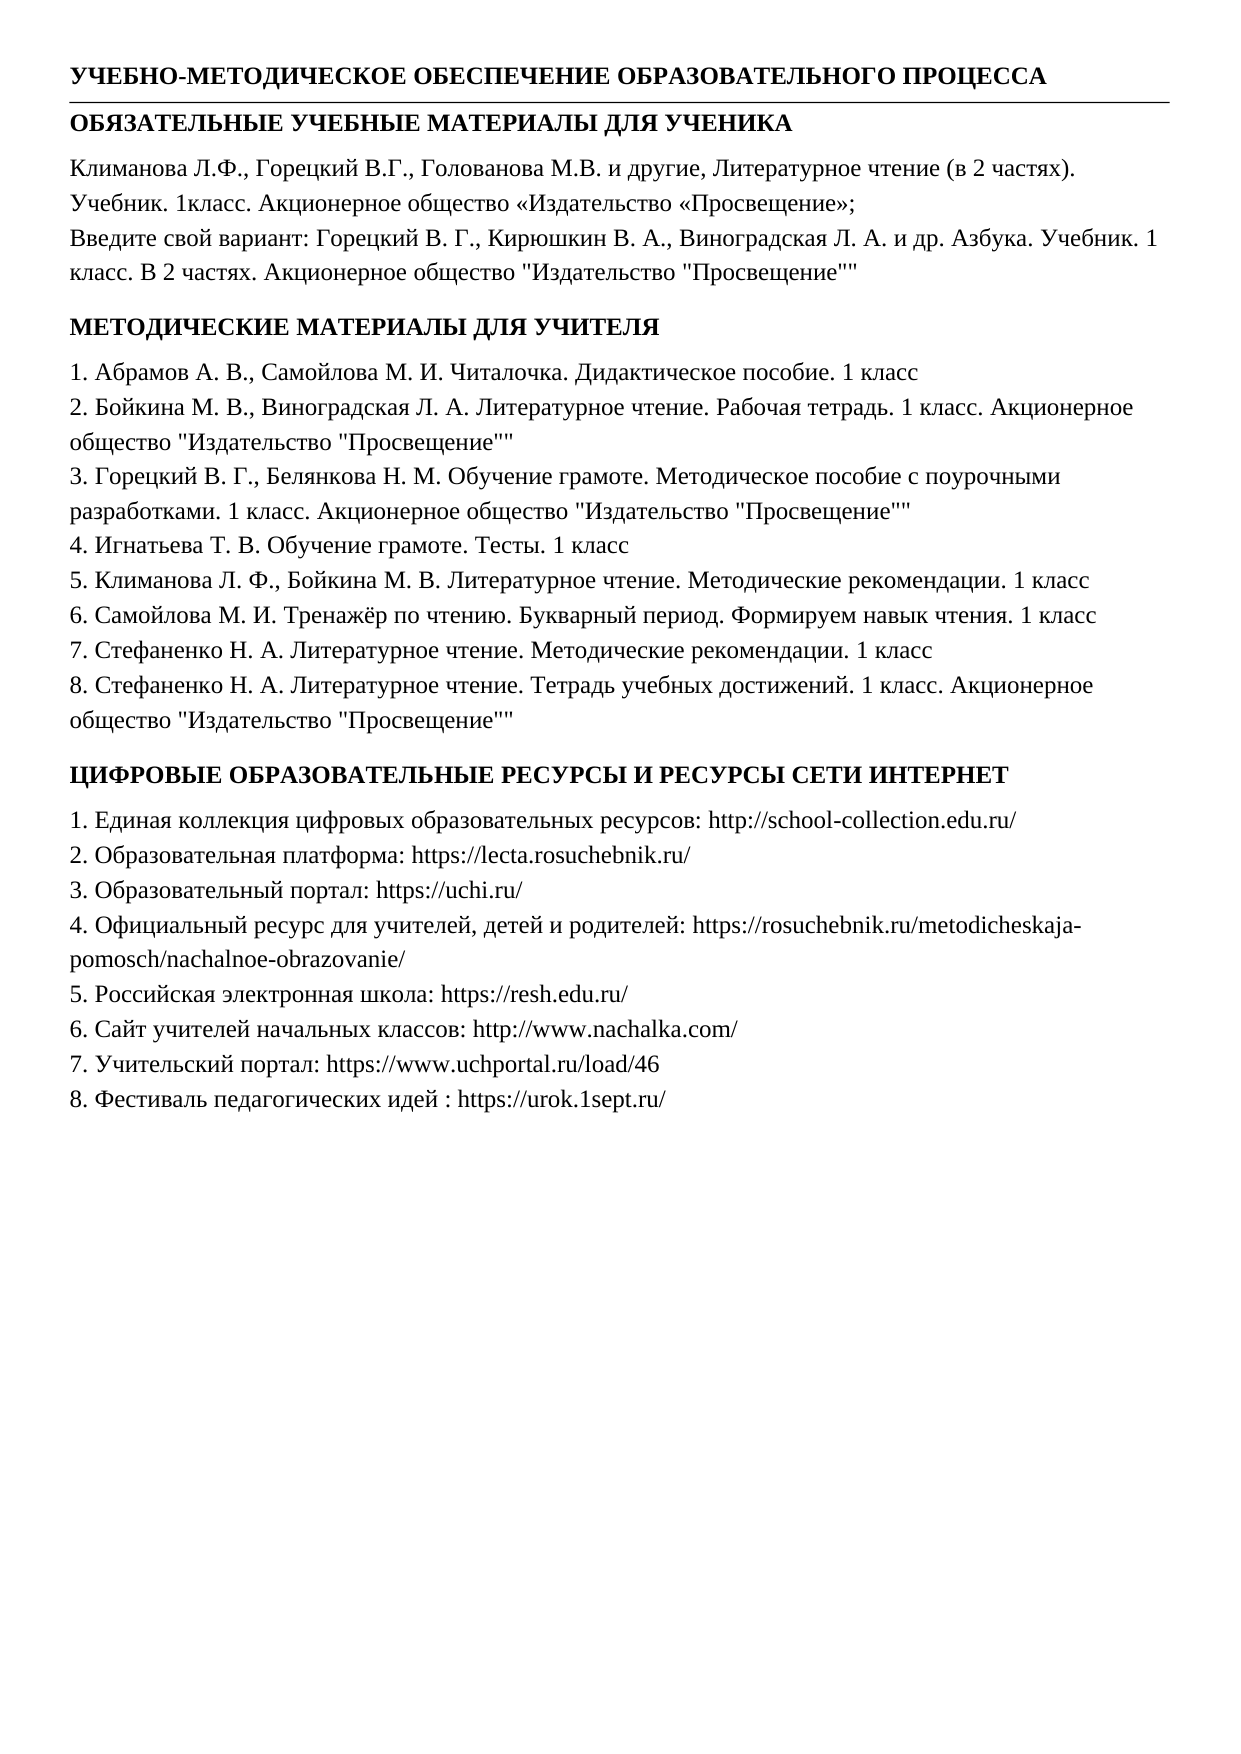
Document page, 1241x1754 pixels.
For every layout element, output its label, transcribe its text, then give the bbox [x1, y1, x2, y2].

list Официальный ресурс для учителей, детей и родителей: https://rosuchebnik.ru/metodicheskaja- pomosch/nachalnoe-obrazovanie/ [69, 910, 1082, 973]
list Горецкий В. Г., Белянкова Н. М. Обучение грамоте. Методическое пособие с поурочными разработками. 1 класс. Акционерное общество "Издательство "Просвещение"" [69, 461, 1062, 525]
list Фестиваль педагогических идей : https://urok.1sept.ru/ [69, 1084, 1182, 1113]
list Российская электронная школа: https://resh.edu.ru/ [69, 979, 1182, 1008]
list Стефаненко Н. А. Литературное чтение. Методические рекомендации. 1 класс [69, 636, 1182, 664]
list Стефаненко Н. А. Литературное чтение. Тетрадь учебных достижений. 1 класс. Акционерное общество "Издательство "Просвещение"" [69, 671, 1094, 734]
text ЦИФРОВЫЕ ОБРАЗОВАТЕЛЬНЫЕ РЕСУРСЫ И РЕСУРСЫ СЕТИ ИНТЕРНЕТ [69, 760, 1182, 788]
list Игнатьева Т. В. Обучение грамоте. Тесты. 1 класс [69, 531, 1182, 559]
list Самойлова М. И. Тренажёр по чтению. Букварный период. Формируем навык чтения. 1 класс [69, 601, 1182, 629]
list Единая коллекция цифровых образовательных ресурсов: http://school-collection.edu.ru/ [69, 805, 1182, 833]
list Учительский портал: https://www.uchportal.ru/load/46 [69, 1049, 1182, 1078]
list Сайт учителей начальных классов: http://www.nachalka.com/ [69, 1014, 1182, 1043]
text УЧЕБНО-МЕТОДИЧЕСКОЕ ОБЕСПЕЧЕНИЕ ОБРАЗОВАТЕЛЬНОГО ПРОЦЕССА [69, 61, 1182, 90]
text ОБЯЗАТЕЛЬНЫЕ УЧЕБНЫЕ МАТЕРИАЛЫ ДЛЯ УЧЕНИКА [69, 108, 1182, 137]
list Образовательная платформа: https://lecta.rosuchebnik.ru/ [69, 840, 1182, 868]
text Климанова Л.Ф., Горецкий В.Г., Голованова М.В. и другие, Литературное чтение (в 2 частях). Учебник. 1класс. Акционерное общество «Издательство «Просвещение»; [69, 153, 1079, 217]
text МЕТОДИЧЕСКИЕ МАТЕРИАЛЫ ДЛЯ УЧИТЕЛЯ [69, 312, 1182, 341]
list Климанова Л. Ф., Бойкина М. В. Литературное чтение. Методические рекомендации. 1 класс [69, 566, 1182, 594]
list Бойкина М. В., Виноградская Л. А. Литературное чтение. Рабочая тетрадь. 1 класс. Акционерное общество "Издательство "Просвещение"" [69, 392, 1134, 455]
text Введите свой вариант: Горецкий В. Г., Кирюшкин В. А., Виноградская Л. А. и др. Азбука. Учебник. 1 класс. В 2 частях. Акционерное общество "Издательство "Просвещение"" [69, 223, 1182, 286]
list Образовательный портал: https://uchi.ru/ [69, 875, 1182, 903]
list Абрамов А. В., Самойлова М. И. Читалочка. Дидактическое пособие. 1 класс [69, 357, 1182, 386]
